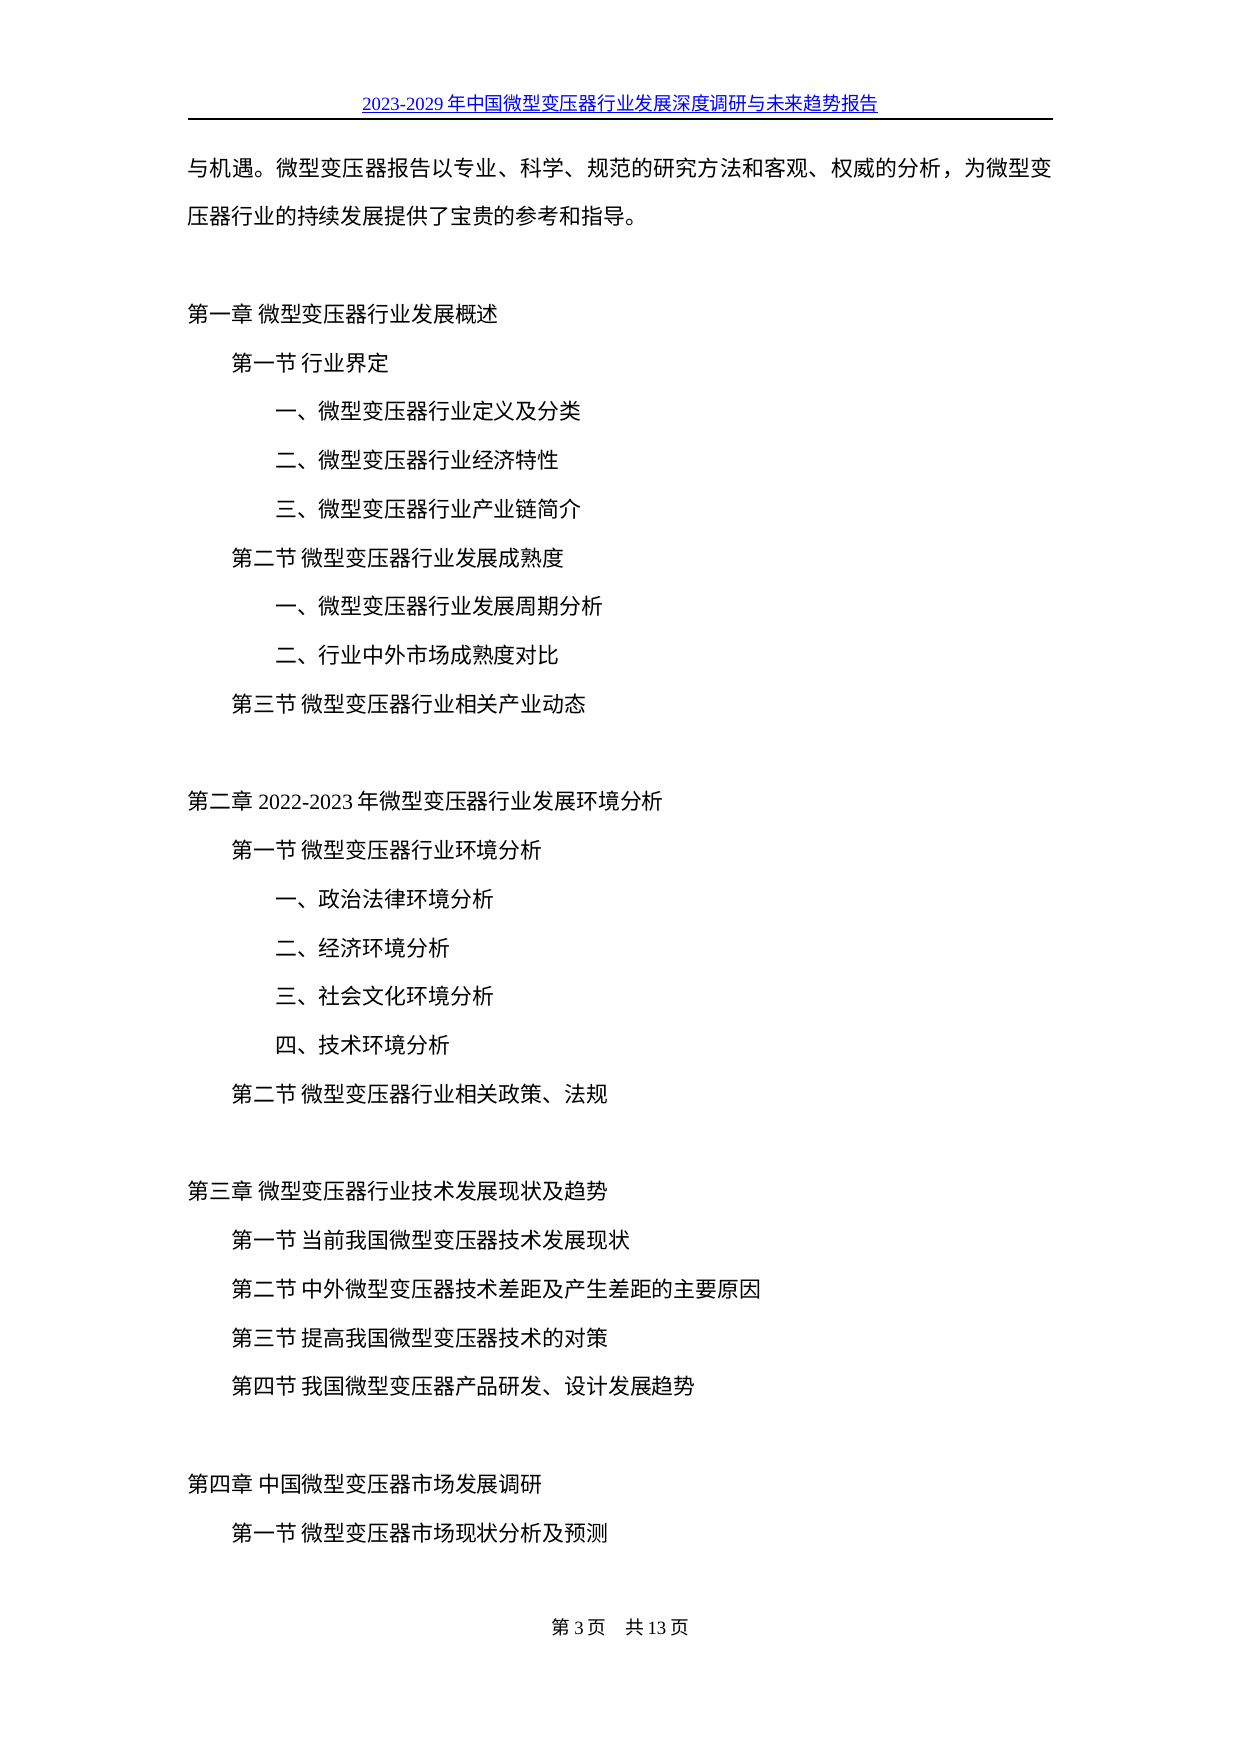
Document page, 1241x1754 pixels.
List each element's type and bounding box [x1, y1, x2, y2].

text [187, 150, 1053, 1548]
